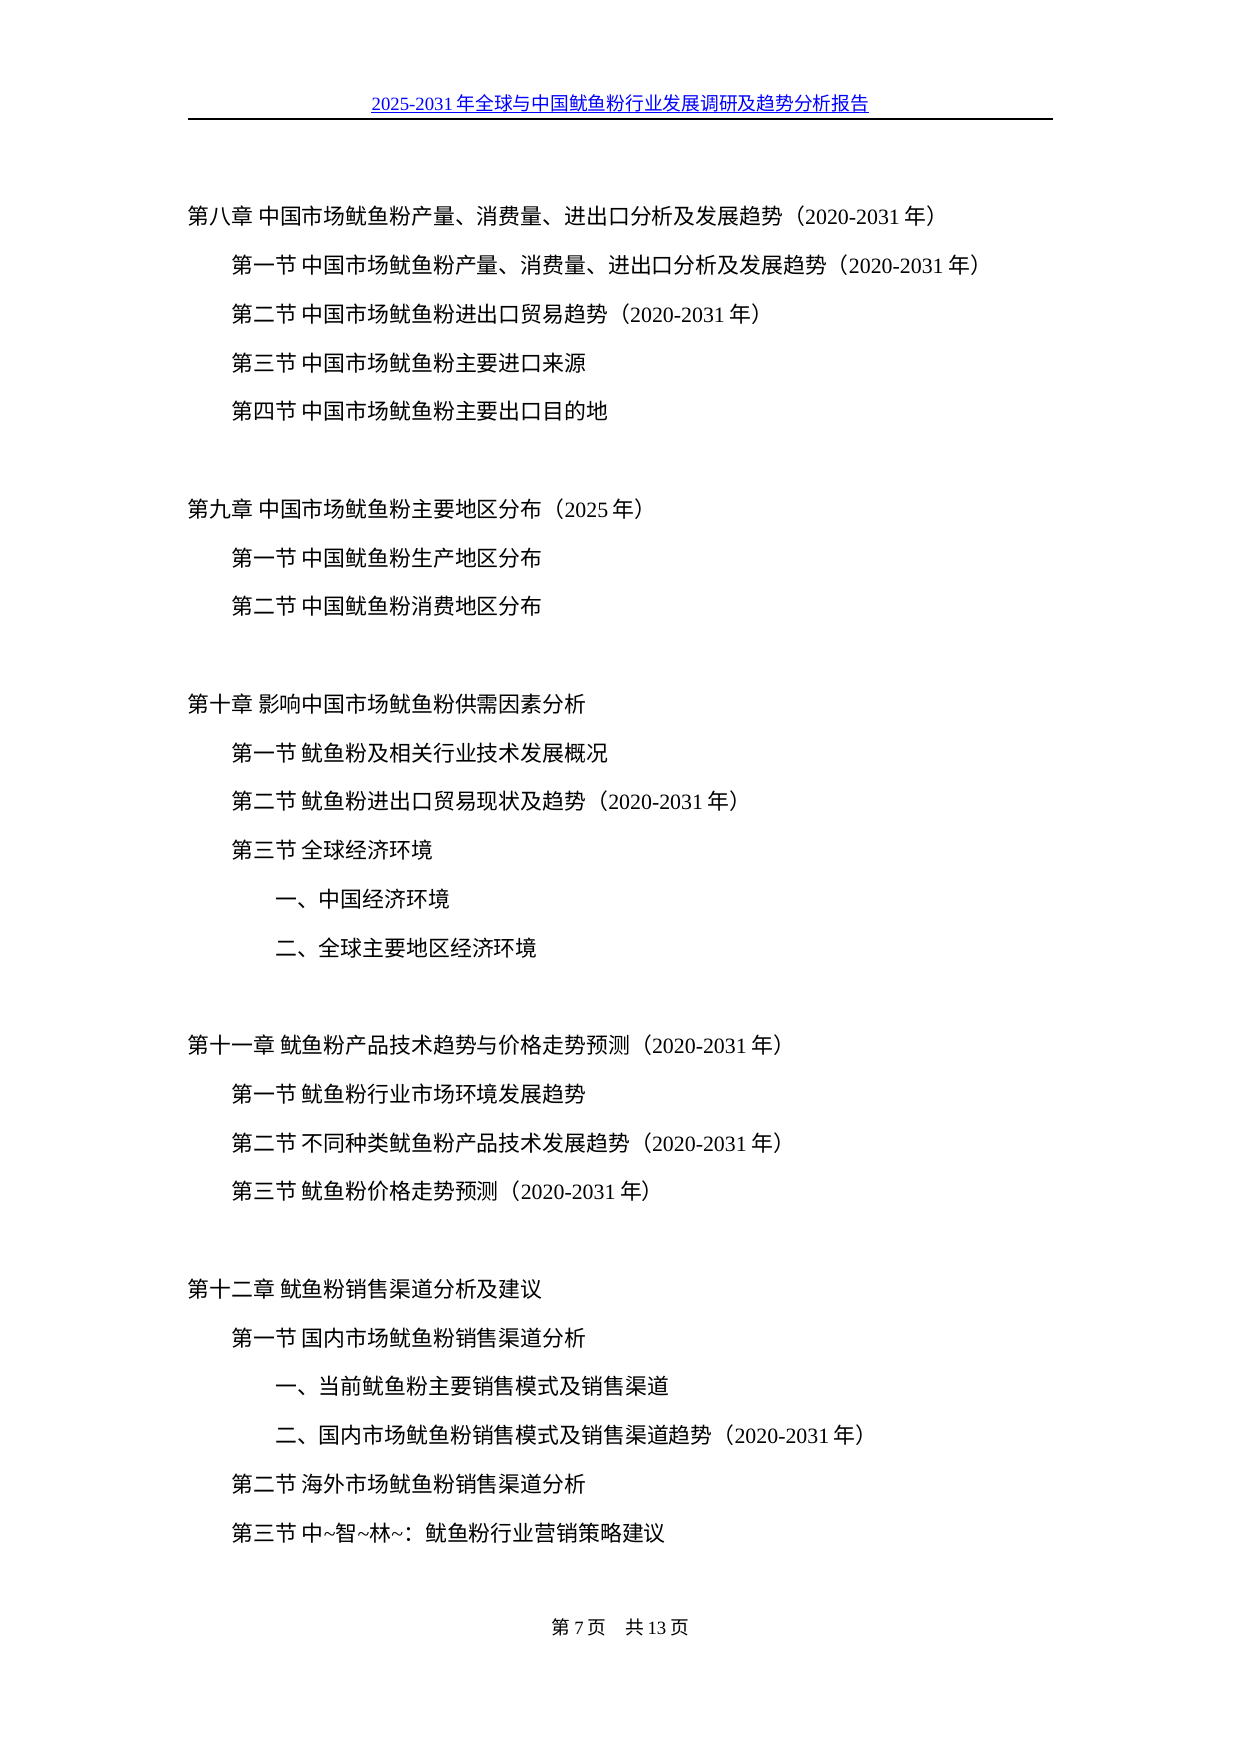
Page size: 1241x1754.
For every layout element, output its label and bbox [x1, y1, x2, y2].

text [187, 150, 1053, 1548]
